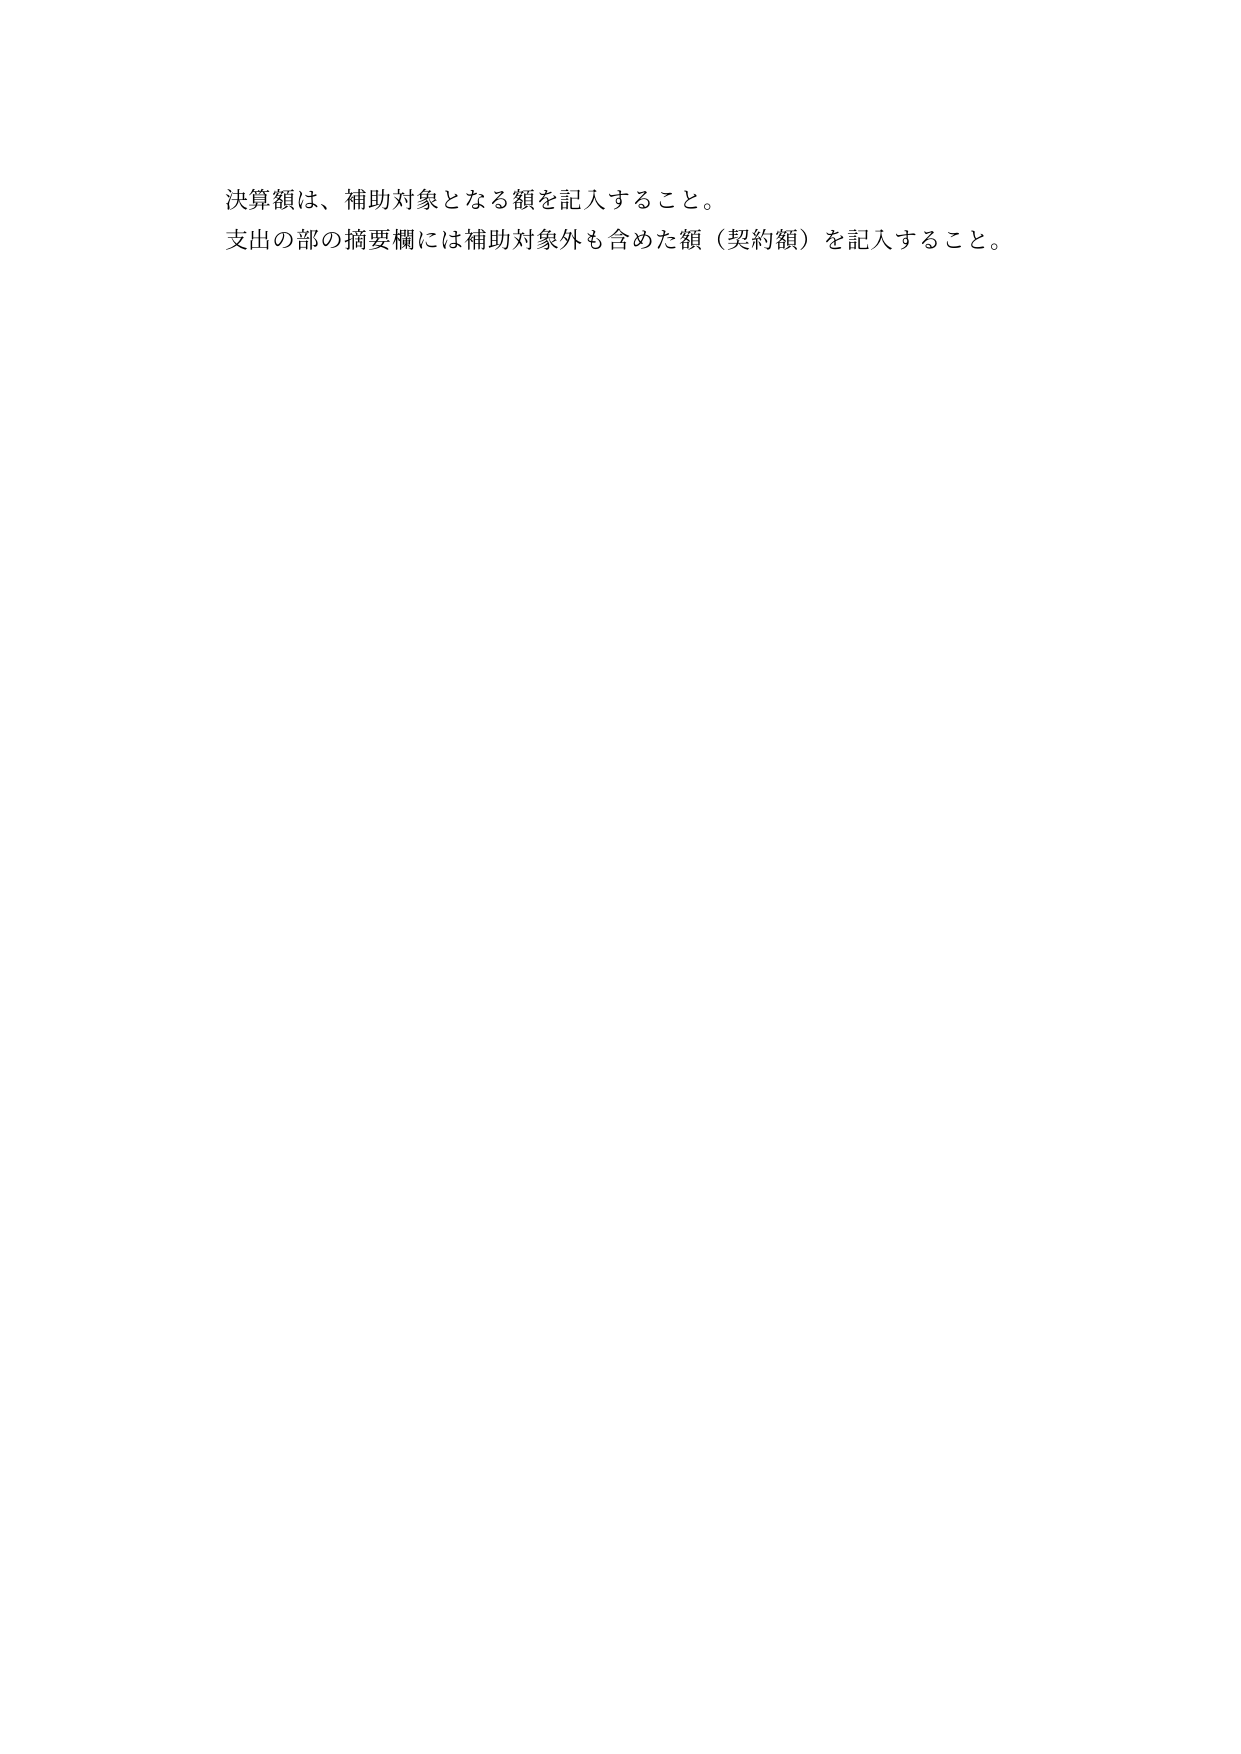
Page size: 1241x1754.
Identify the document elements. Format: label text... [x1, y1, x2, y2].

text 決算額は、補助対象となる額を記入すること。 [175, 179, 1087, 219]
text 支出の部の摘要欄には補助対象外も含めた額（契約額）を記入すること。 [175, 219, 1087, 258]
